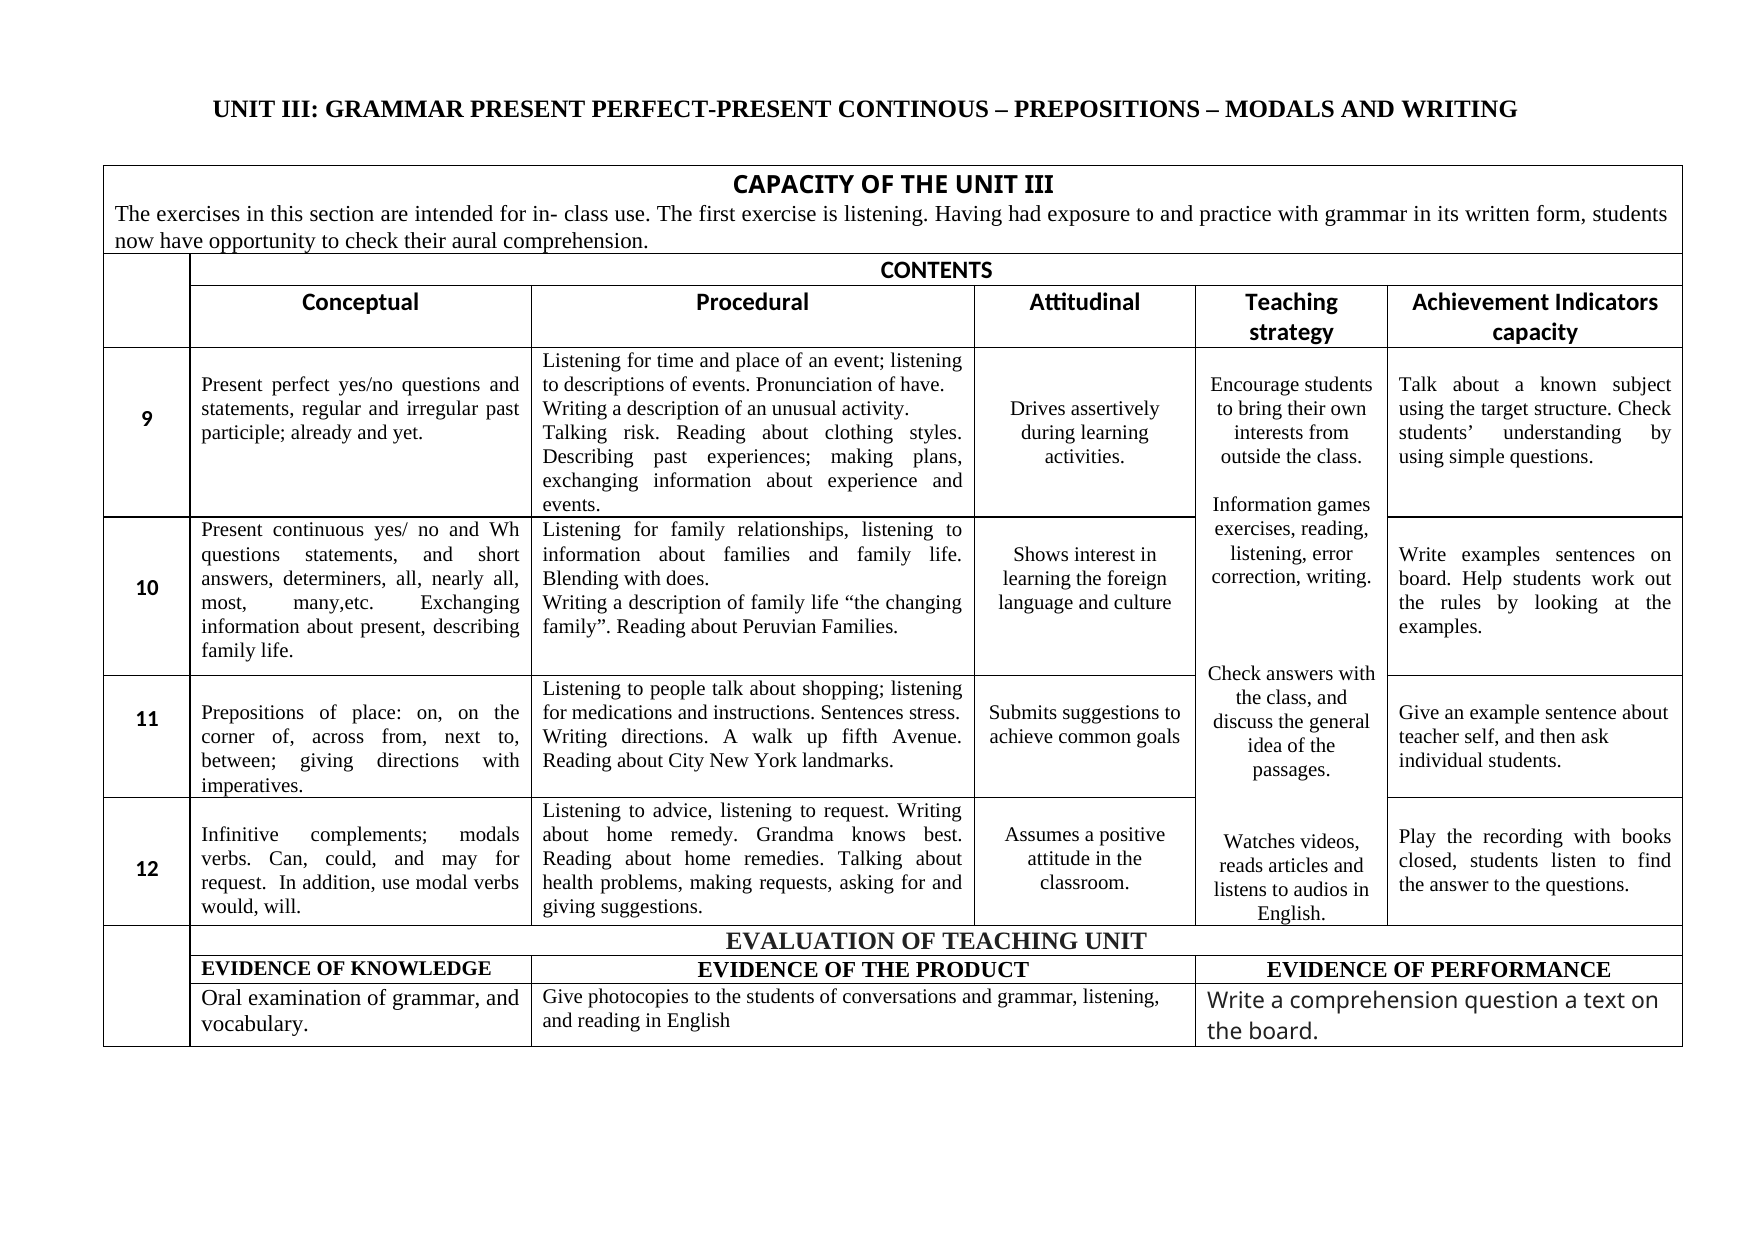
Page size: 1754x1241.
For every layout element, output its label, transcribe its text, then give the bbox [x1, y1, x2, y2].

table_cell Achievement Indicators capacity [1388, 286, 1682, 347]
table_cell Play the recording with books closed, students listen to find the answer to the questions. [1388, 798, 1682, 925]
table_cell Present continuous yes/ no and Wh questions statements, and short answers, determiners, all, nearly all, most, many,etc. Exchanging information about present, describing family life. [191, 518, 531, 675]
table_header CAPACITY OF THE UNIT III The exercises in this section are intended for in- class use. The first exercise is listening. Having had exposure to and practice with grammar in its written form, students now have opportunity to check their aural comprehension. [104, 166, 1682, 253]
table_cell EVIDENCE OF PERFORMANCE [1196, 956, 1682, 983]
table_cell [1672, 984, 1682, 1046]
table_cell EVIDENCE OF THE PRODUCT [532, 956, 1195, 983]
table_cell Teaching strategy [1196, 286, 1387, 347]
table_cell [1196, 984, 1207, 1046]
table_cell CONTENTS [191, 254, 1682, 285]
table_cell Present perfect yes/no questions and statements, regular and irregular past participle; already and yet. [191, 348, 531, 516]
table_cell 10 [104, 518, 189, 675]
table_cell Give an example sentence about teacher self, and then ask individual students. [1388, 676, 1682, 797]
table_cell Listening to advice, listening to request. Writing about home remedy. Grandma knows best. Reading about home remedies. Talking about health problems, making requests, asking for and giving suggestions. [532, 798, 974, 925]
table_cell 11 [104, 676, 189, 797]
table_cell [532, 984, 1195, 1046]
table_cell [191, 984, 531, 1046]
table_cell [104, 254, 189, 347]
table_cell Listening for time and place of an event; listening to descriptions of events. Pronunciation of have. Writing a description of an unusual activity. Talking risk. Reading about clothing styles. Describing past experiences; making plans, exchanging information about experience and events. [532, 348, 974, 516]
table_cell Write examples sentences on board. Help students work out the rules by looking at the examples. [1388, 518, 1682, 675]
table_cell Talk about a known subject using the target structure. Check students’ understanding by using simple questions. [1388, 348, 1682, 516]
table_cell Attitudinal [975, 286, 1195, 347]
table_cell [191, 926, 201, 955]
table_cell Assumes a positive attitude in the classroom. [975, 798, 1195, 925]
table_cell Listening for family relationships, listening to information about families and family life. Blending with does. Writing a description of family life “the changing family”. Reading about Peruvian Families. [532, 518, 974, 675]
table_cell EVIDENCE OF KNOWLEDGE [191, 956, 531, 983]
table_cell Procedural [532, 286, 974, 347]
table_cell 12 [104, 798, 189, 925]
table_cell Encourage students to bring their own interests from outside the class. Information games exercises, reading, listening, error correction, writing. Check answers with the class, and discuss the general idea of the passages. Watches videos, reads articles and listens to audios in English. [1196, 348, 1387, 925]
table_cell Submits suggestions to achieve common goals [975, 676, 1195, 797]
table_cell Conceptual [191, 286, 531, 347]
table_cell Infinitive complements; modals verbs. Can, could, and may for request. In addition, use modal verbs would, will. [191, 798, 531, 925]
table_cell Shows interest in learning the foreign language and culture [975, 518, 1195, 675]
table_cell Listening to people talk about shopping; listening for medications and instructions. Sentences stress. Writing directions. A walk up fifth Avenue. Reading about City New York landmarks. [532, 676, 974, 797]
table_cell [104, 926, 189, 1046]
table_cell 9 [104, 348, 189, 516]
table_cell Drives assertively during learning activities. [975, 348, 1195, 516]
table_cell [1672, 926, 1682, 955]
table_cell Prepositions of place: on, on the corner of, across from, next to, between; giving directions with imperatives. [191, 676, 531, 797]
